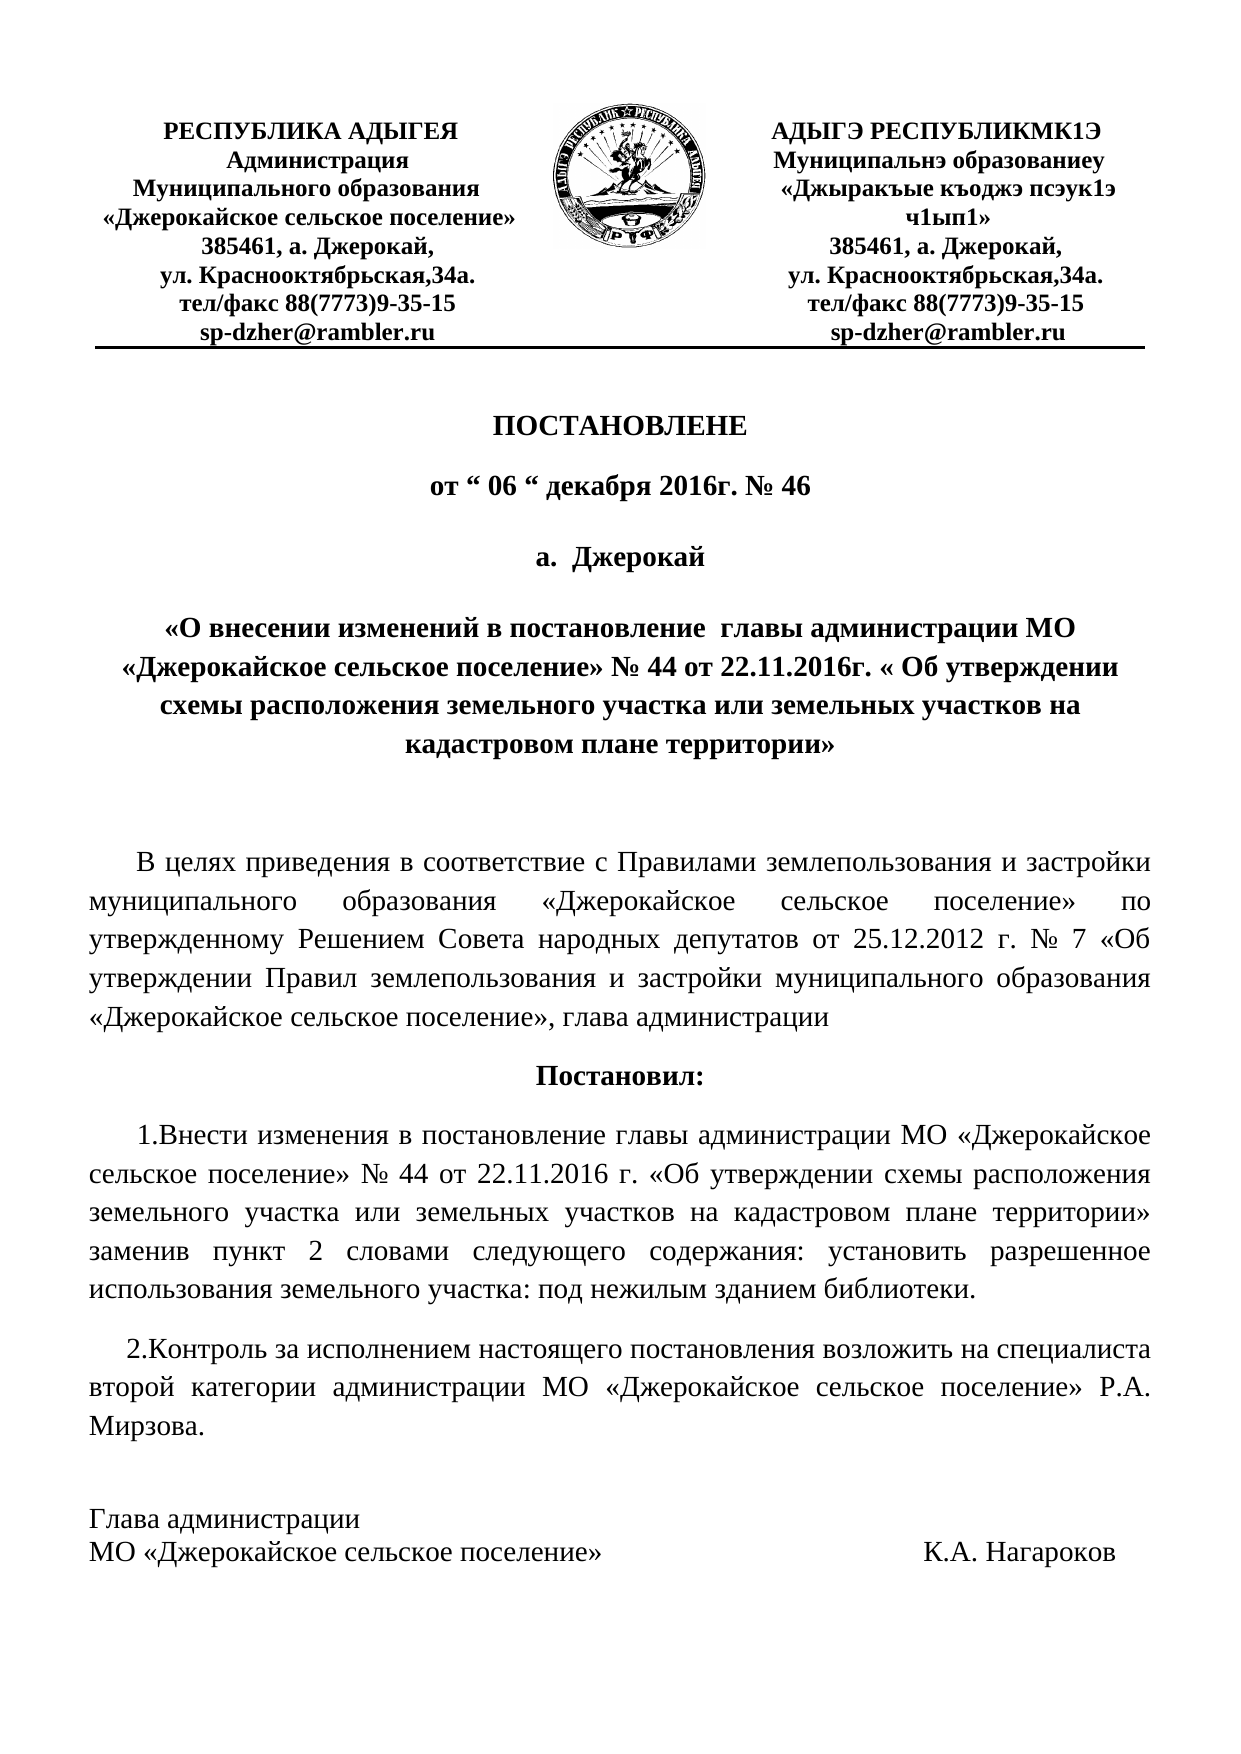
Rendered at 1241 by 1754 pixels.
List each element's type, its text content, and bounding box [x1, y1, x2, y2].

text МО «Джерокайское сельское поселение» К.А. Нагароков [89, 1534, 1152, 1568]
text Постановил: [89, 1058, 1152, 1092]
picture [552, 103, 706, 249]
text «О внесении изменений в постановление главы администрации МО «Джерокайское сельское поселение» № 44 от 22.11.2016г. « Об утверждении схемы расположения земельного участка или земельных участков на кадастровом плане территории» [89, 610, 1152, 759]
text а. Джерокай [89, 539, 1152, 572]
text 1.Внести изменения в постановление главы администрации МО «Джерокайское сельское поселение» № 44 от 22.11.2016 г. «Об утверждении схемы расположения земельного участка или земельных участков на кадастровом плане территории» заменив пункт 2 словами следующего содержания: установить разрешенное использования земельного участка: под нежилым зданием библиотеки. [89, 1117, 1152, 1305]
text от “ 06 “ декабря 2016г. № 46 [89, 468, 1152, 501]
table_header АДЫГЭ РЕСПУБЛИКМК1Э Муниципальнэ образованиеу «Джыракъые къоджэ псэук1э ч1ып1» 385461, а. Джерокай, ул. Краснооктябрьская,34а. тел/факс 88(7773)9-35-15 sp-dzher@rambler.ru [733, 104, 1145, 346]
text Глава администрации [89, 1501, 1152, 1534]
text ПОСТАНОВЛЕНЕ [89, 408, 1152, 442]
text В целях приведения в соответствие с Правилами землепользования и застройки муниципального образования «Джерокайское сельское поселение» по утвержденному Решением Совета народных депутатов от 25.12.2012 г. № 7 «Об утверждении Правил землепользования и застройки муниципального образования «Джерокайское сельское поселение», глава администрации [89, 844, 1152, 1032]
table_header РЕСПУБЛИКА АДЫГЕЯ Администрация Муниципального образования «Джерокайское сельское поселение» 385461, а. Джерокай, ул. Краснооктябрьская,34а. тел/факс 88(7773)9-35-15 sp-dzher@rambler.ru [95, 104, 526, 346]
text 2.Контроль за исполнением настоящего постановления возложить на специалиста второй категории администрации МО «Джерокайское сельское поселение» Р.А. Мирзова. [89, 1331, 1152, 1442]
table_header [526, 104, 732, 346]
